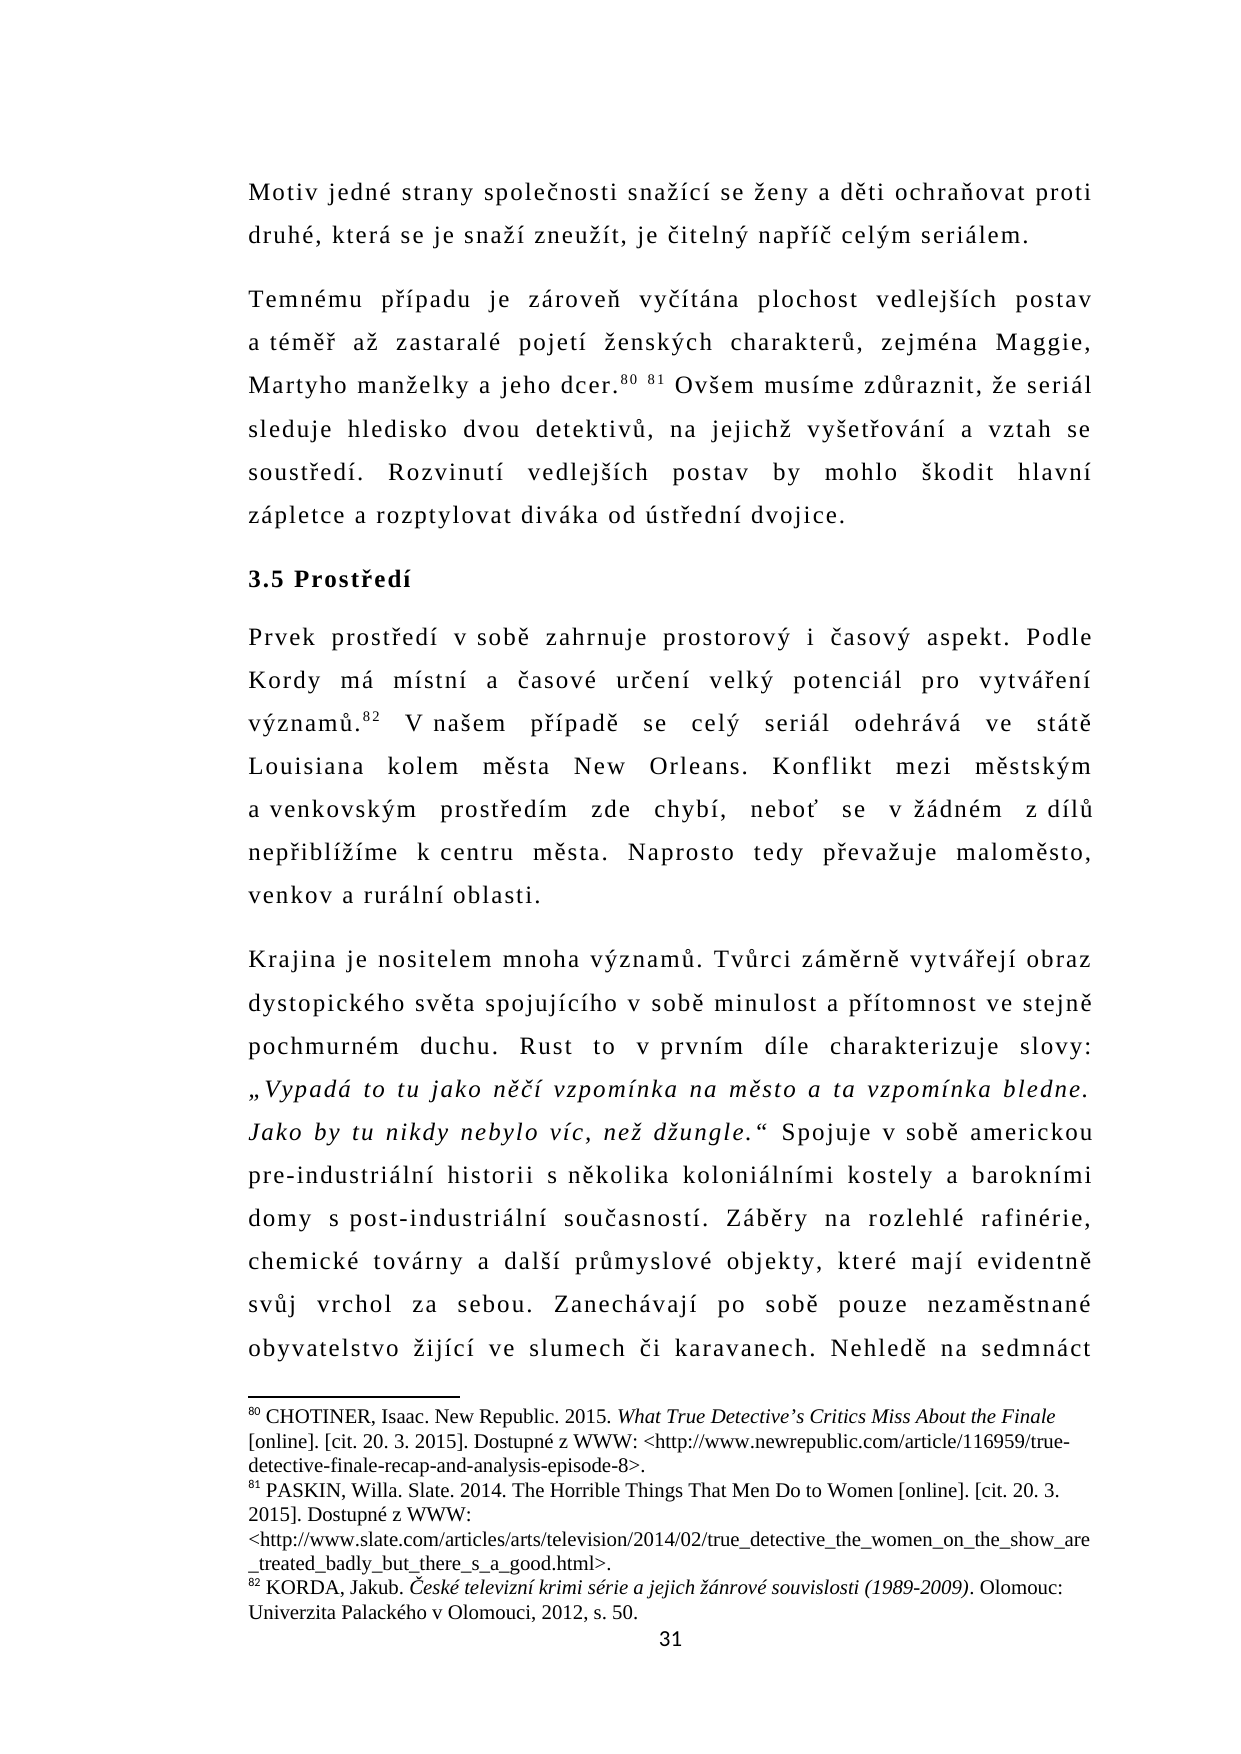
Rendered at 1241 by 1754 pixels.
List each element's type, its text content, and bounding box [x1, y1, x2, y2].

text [248, 177, 1092, 249]
text Temnému případu je zároveň vyčítána plochost vedlejších postav a téměř až zastaralé pojetí ženských charakterů, zejména Maggie, Martyho manželky a jeho dcer. Ovšem musíme zdůraznit, že seriál sleduje hledisko dvou detektivů, na jejichž vyšetřování a vztah se soustředí. Rozvinutí vedlejších postav by mohlo škodit hlavní zápletce a rozptylovat diváka od ústřední dvojice. [248, 284, 1092, 529]
text Prvek prostředí v sobě zahrnuje prostorový i časový aspekt. Podle Kordy má místní a časové určení velký potenciál pro vytváření významů. V našem případě se celý seriál odehrává ve státě Louisiana kolem města New Orleans. Konflikt mezi městským a venkovským prostředím zde chybí, neboť se v žádném z dílů nepřiblížíme k centru města. Naprosto tedy převažuje maloměsto, venkov a rurální oblasti. [248, 622, 1092, 909]
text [248, 944, 1092, 1361]
subtitle 3.5 Prostředí [248, 564, 1092, 593]
